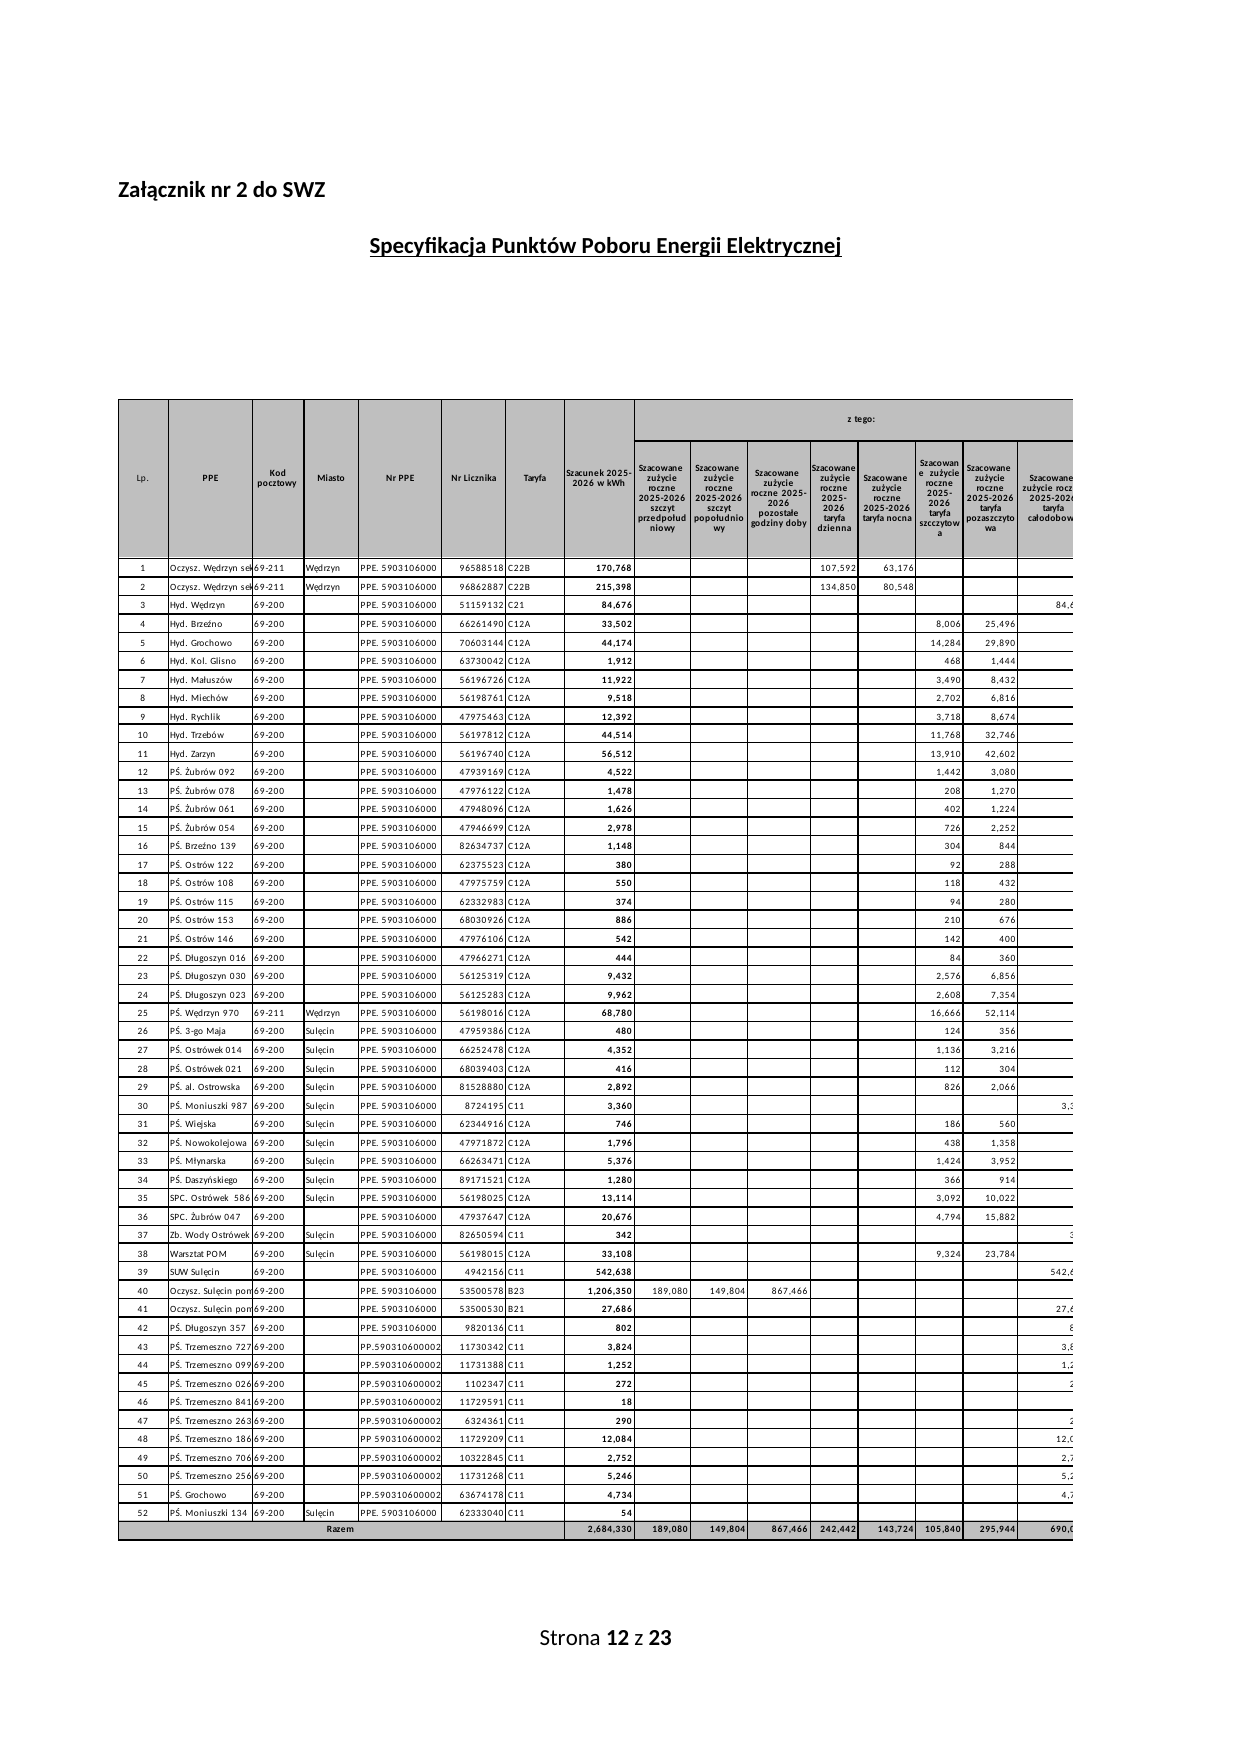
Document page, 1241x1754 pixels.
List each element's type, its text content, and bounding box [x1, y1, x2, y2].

text Załącznik nr 2 do SWZ [118, 176, 1093, 204]
text Specyfikacja Punktów Poboru Energii Elektrycznej [118, 232, 1093, 260]
